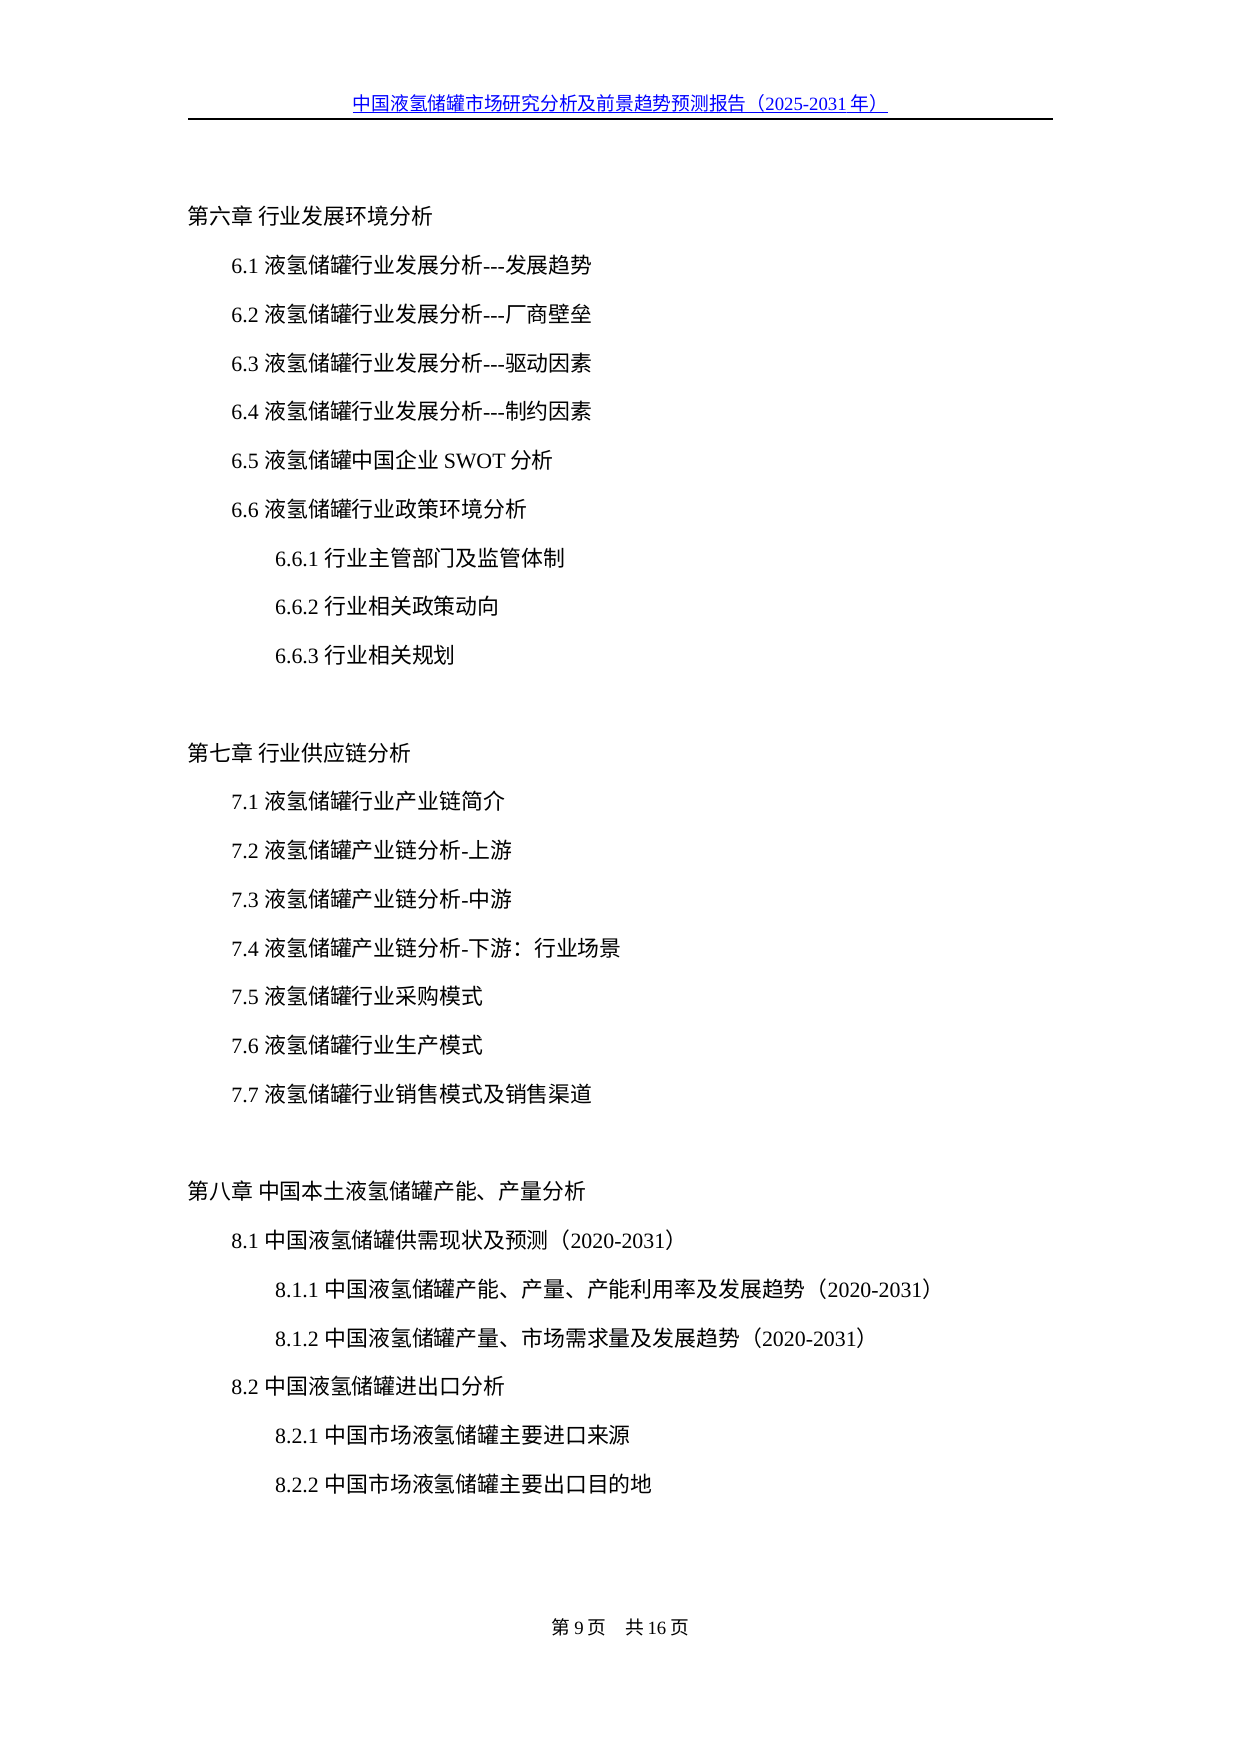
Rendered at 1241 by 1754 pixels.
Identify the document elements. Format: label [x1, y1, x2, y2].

text [187, 150, 1053, 1499]
